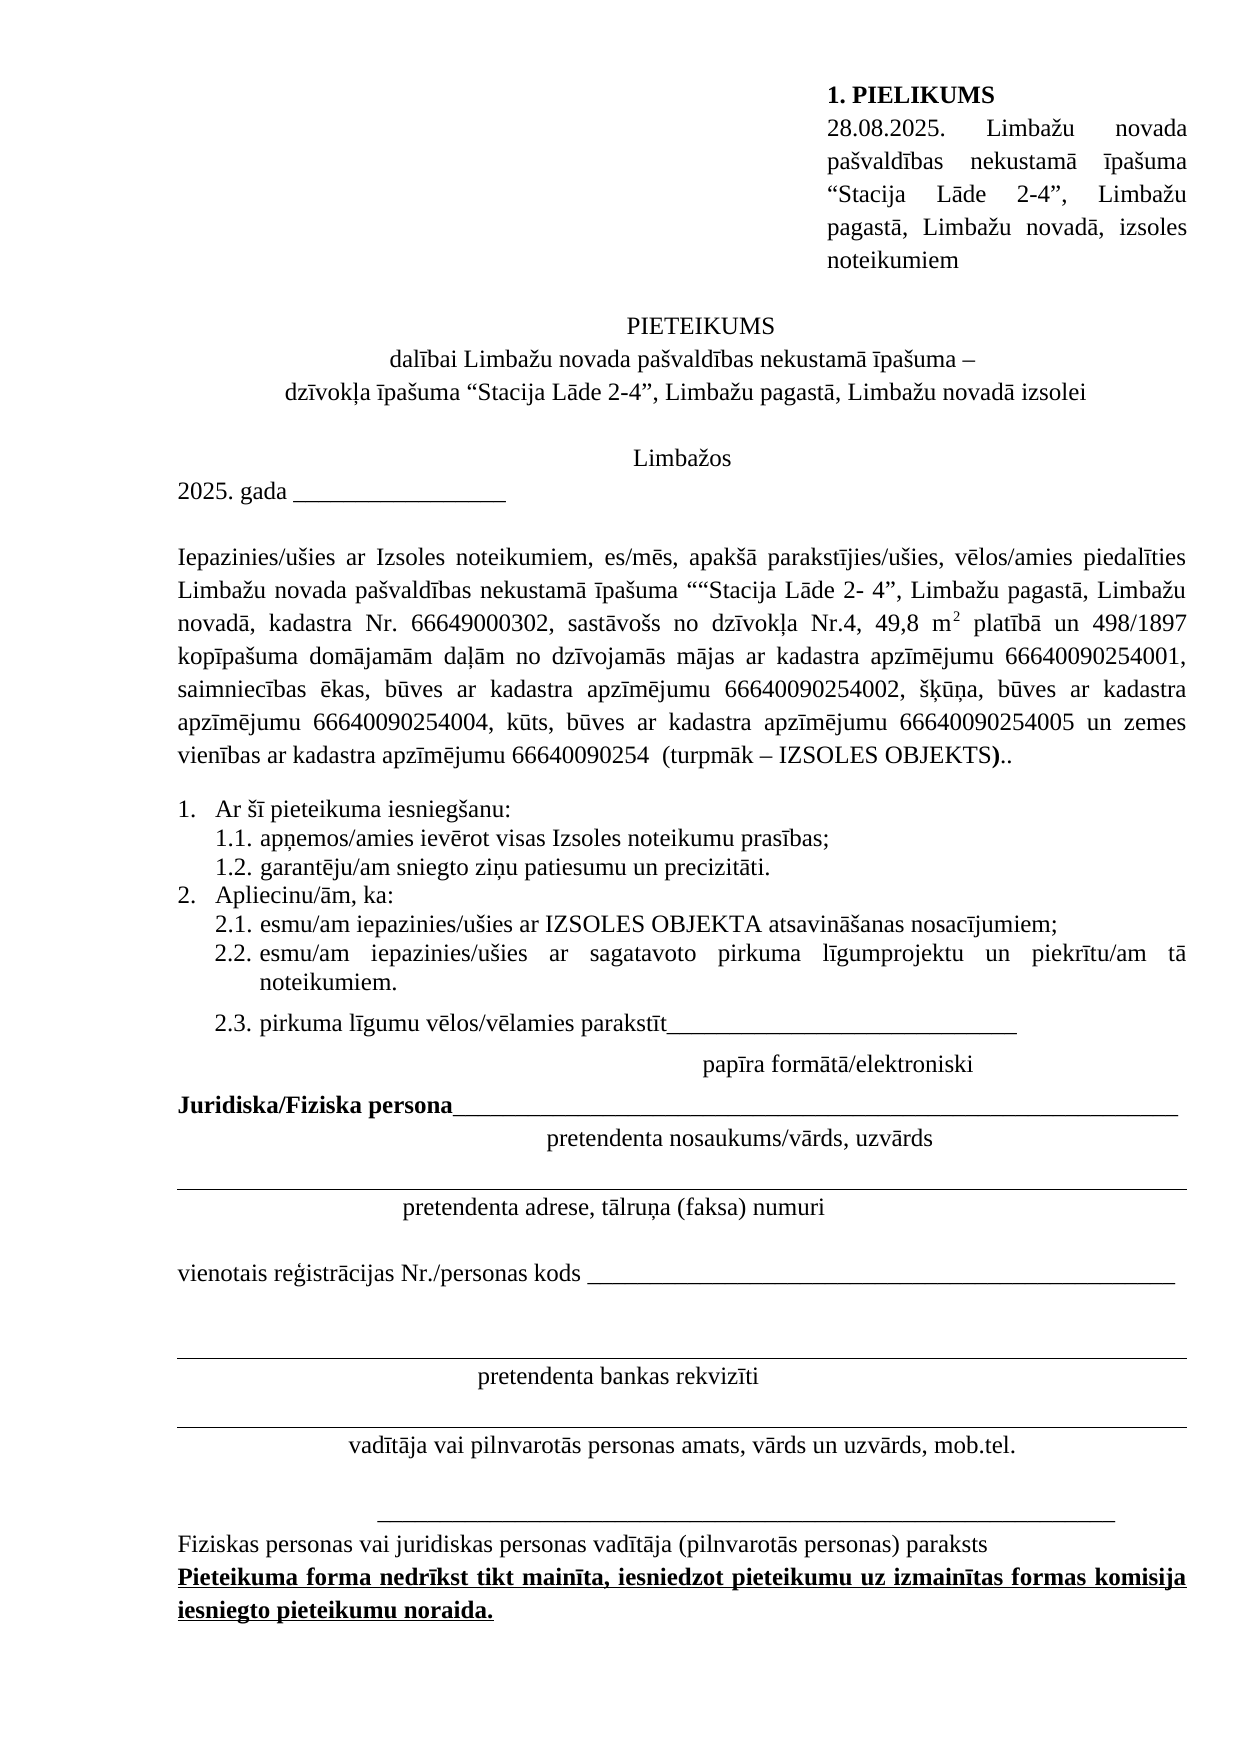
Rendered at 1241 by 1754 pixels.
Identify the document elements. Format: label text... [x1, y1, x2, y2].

list esmu/am iepazinies/ušies ar sagatavoto pirkuma līgumprojektu un piekrītu/am tā noteikumiem. [214, 938, 1187, 995]
text Fiziskas personas vai juridiskas personas vadītāja (pilnvarotās personas) paraksts [177, 1529, 1187, 1558]
text papīra formātā/elektroniski [702, 1049, 1187, 1078]
text pieteikums [214, 311, 1187, 340]
text Limbažos [177, 443, 1187, 472]
text dzīvokļa īpašuma “Stacija Lāde 2-4”, Limbažu pagastā, Limbažu novadā izsolei [177, 377, 1187, 406]
text 1. pielikums [827, 80, 1187, 108]
text pretendenta nosaukums/vārds, uzvārds [177, 1123, 1187, 1152]
list Apliecinu/ām, ka: [177, 880, 1187, 909]
text dalībai Limbažu novada pašvaldības nekustamā īpašuma – [177, 344, 1187, 373]
text Pieteikuma forma nedrīkst tikt mainīta, iesniedzot pieteikumu uz izmainītas formas komisija iesniegto pieteikumu noraida. [177, 1588, 1187, 1624]
text Iepazinies/ušies ar Izsoles noteikumiem, es/mēs, apakšā parakstījies/ušies, vēlos/amies piedalīties Limbažu novada pašvaldības nekustamā īpašuma ““Stacija Lāde 2- 4”, Limbažu pagastā, Limbažu novadā, kadastra Nr. 66649000302, sastāvošs no dzīvokļa Nr.4, 49,8 m2 platībā un 498/1897 kopīpašuma domājamām daļām no dzīvojamās mājas ar kadastra apzīmējumu 66640090254001, saimniecības ēkas, būves ar kadastra apzīmējumu 66640090254002, šķūņa, būves ar kadastra apzīmējumu 66640090254004, kūts, būves ar kadastra apzīmējumu 66640090254005 un zemes vienības ar kadastra apzīmējumu 66640090254 (turpmāk – IZSOLES OBJEKTS).. [177, 542, 1187, 769]
list esmu/am iepazinies/ušies ar IZSOLES OBJEKTA atsavināšanas nosacījumiem; [215, 909, 1187, 938]
text pretendenta bankas rekvizīti [177, 1359, 1187, 1389]
list garantēju/am sniegto ziņu patiesumu un precizitāti. [215, 852, 1187, 880]
list Ar šī pieteikuma iesniegšanu: [177, 794, 1187, 823]
text ___________________________________________________________ [177, 1496, 1187, 1525]
list apņemos/amies ievērot visas Izsoles noteikumu prasības; [215, 823, 1187, 852]
text vadītāja vai pilnvarotās personas amats, vārds un uzvārds, mob.tel. [177, 1428, 1187, 1459]
text pretendenta adrese, tālruņa (faksa) numuri [177, 1190, 1187, 1221]
text Juridiska/Fiziska persona__________________________________________________________ [177, 1090, 1187, 1119]
text 2025. gada _________________ [177, 476, 1187, 505]
list pirkuma līgumu vēlos/vēlamies parakstīt____________________________ [214, 1008, 1187, 1037]
text Pieteikuma forma nedrīkst tikt mainīta, iesniedzot pieteikumu uz izmainītas formas komisija iesniegto pieteikumu noraida. [177, 1562, 1187, 1587]
text vienotais reģistrācijas Nr./personas kods _______________________________________________ [177, 1258, 1187, 1287]
text 28.08.2025. Limbažu novada pašvaldības nekustamā īpašuma “Stacija Lāde 2-4”, Limbažu pagastā, Limbažu novadā, izsoles noteikumiem [827, 113, 1187, 274]
